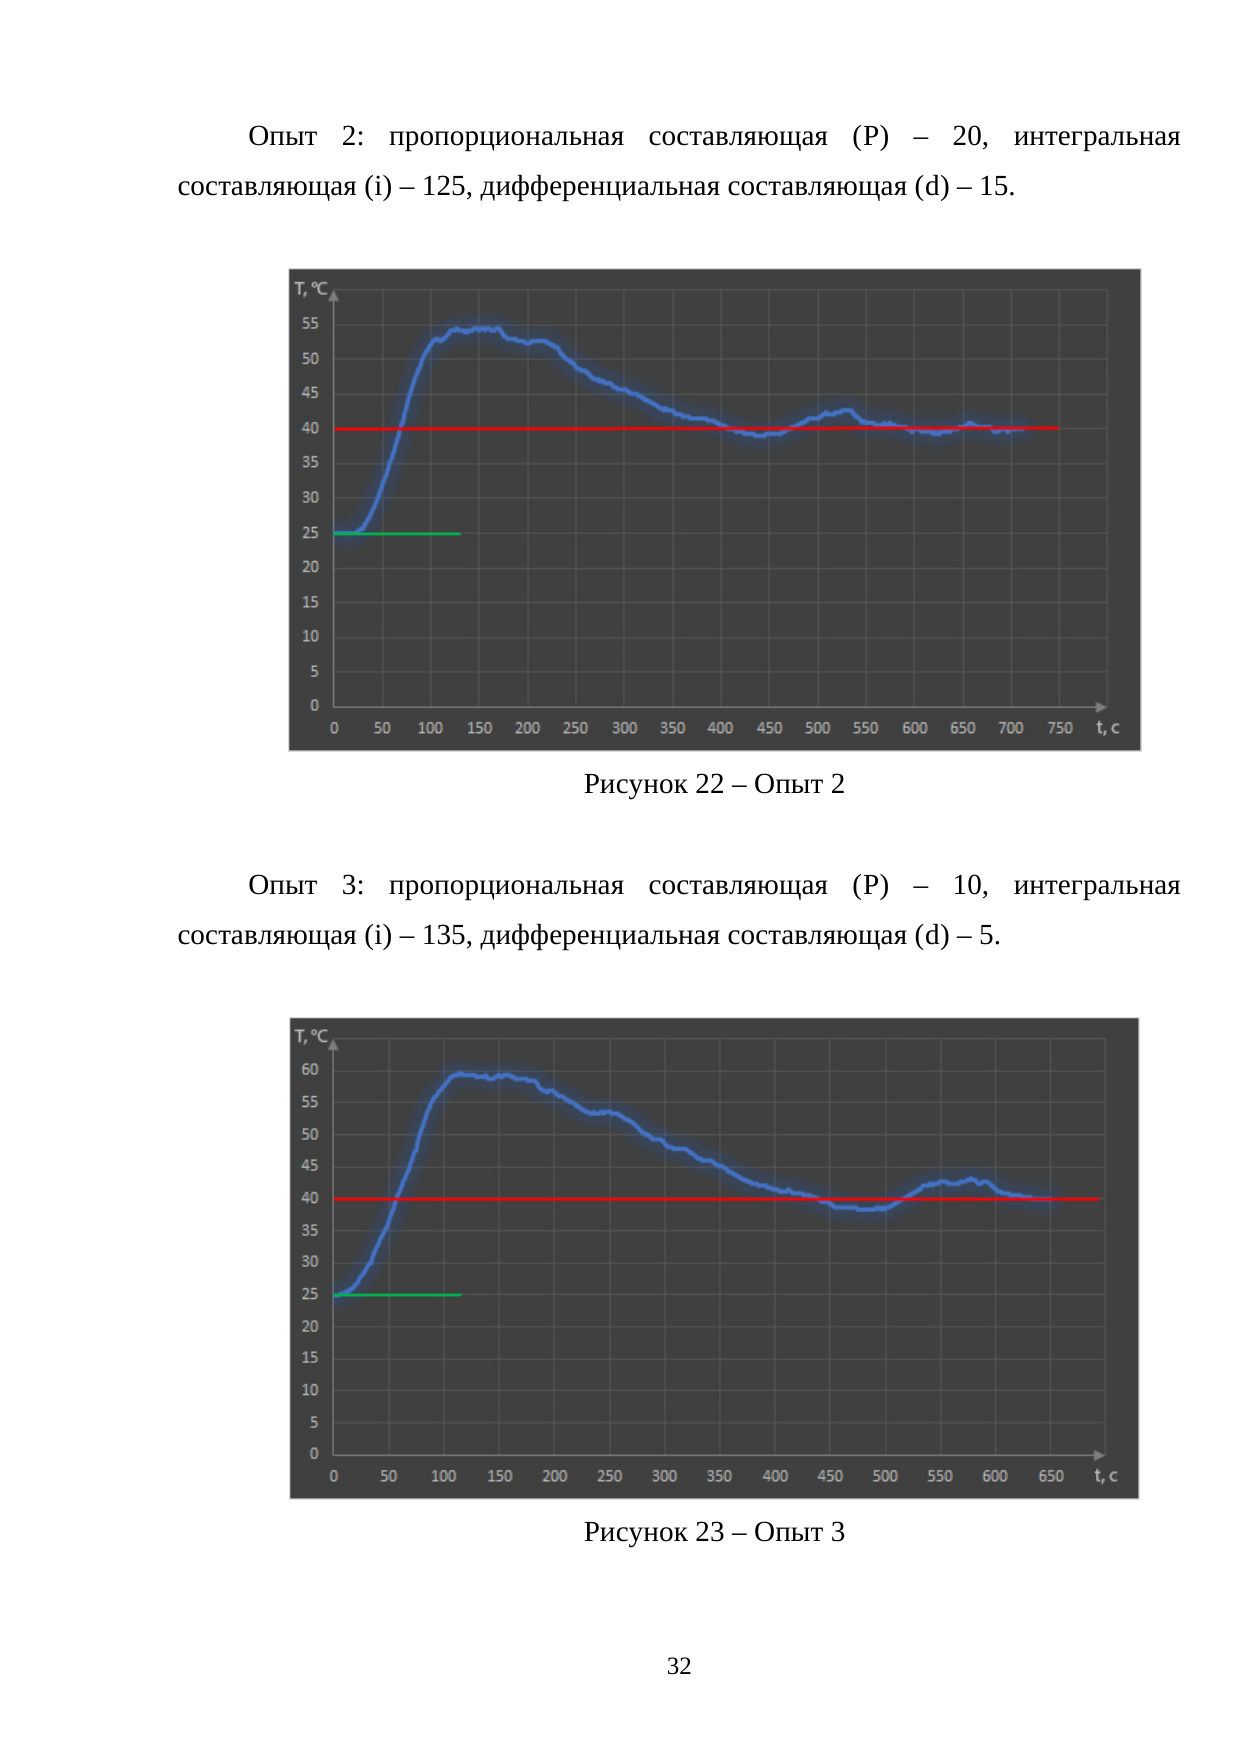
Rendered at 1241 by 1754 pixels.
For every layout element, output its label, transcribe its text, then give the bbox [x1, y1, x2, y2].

text Опыт 3: пропорциональная составляющая (P) – 10, интегральная составляющая (i) – 135, дифференциальная составляющая (d) – 5. [177, 867, 1181, 951]
picture [288, 268, 1142, 752]
text Рисунок 23 – Опыт 3 [177, 1514, 1181, 1547]
text Опыт 2: пропорциональная составляющая (P) – 20, интегральная составляющая (i) – 125, дифференциальная составляющая (d) – 15. [177, 118, 1181, 202]
text Рисунок 22 – Опыт 2 [177, 766, 1181, 800]
picture [289, 1017, 1140, 1500]
